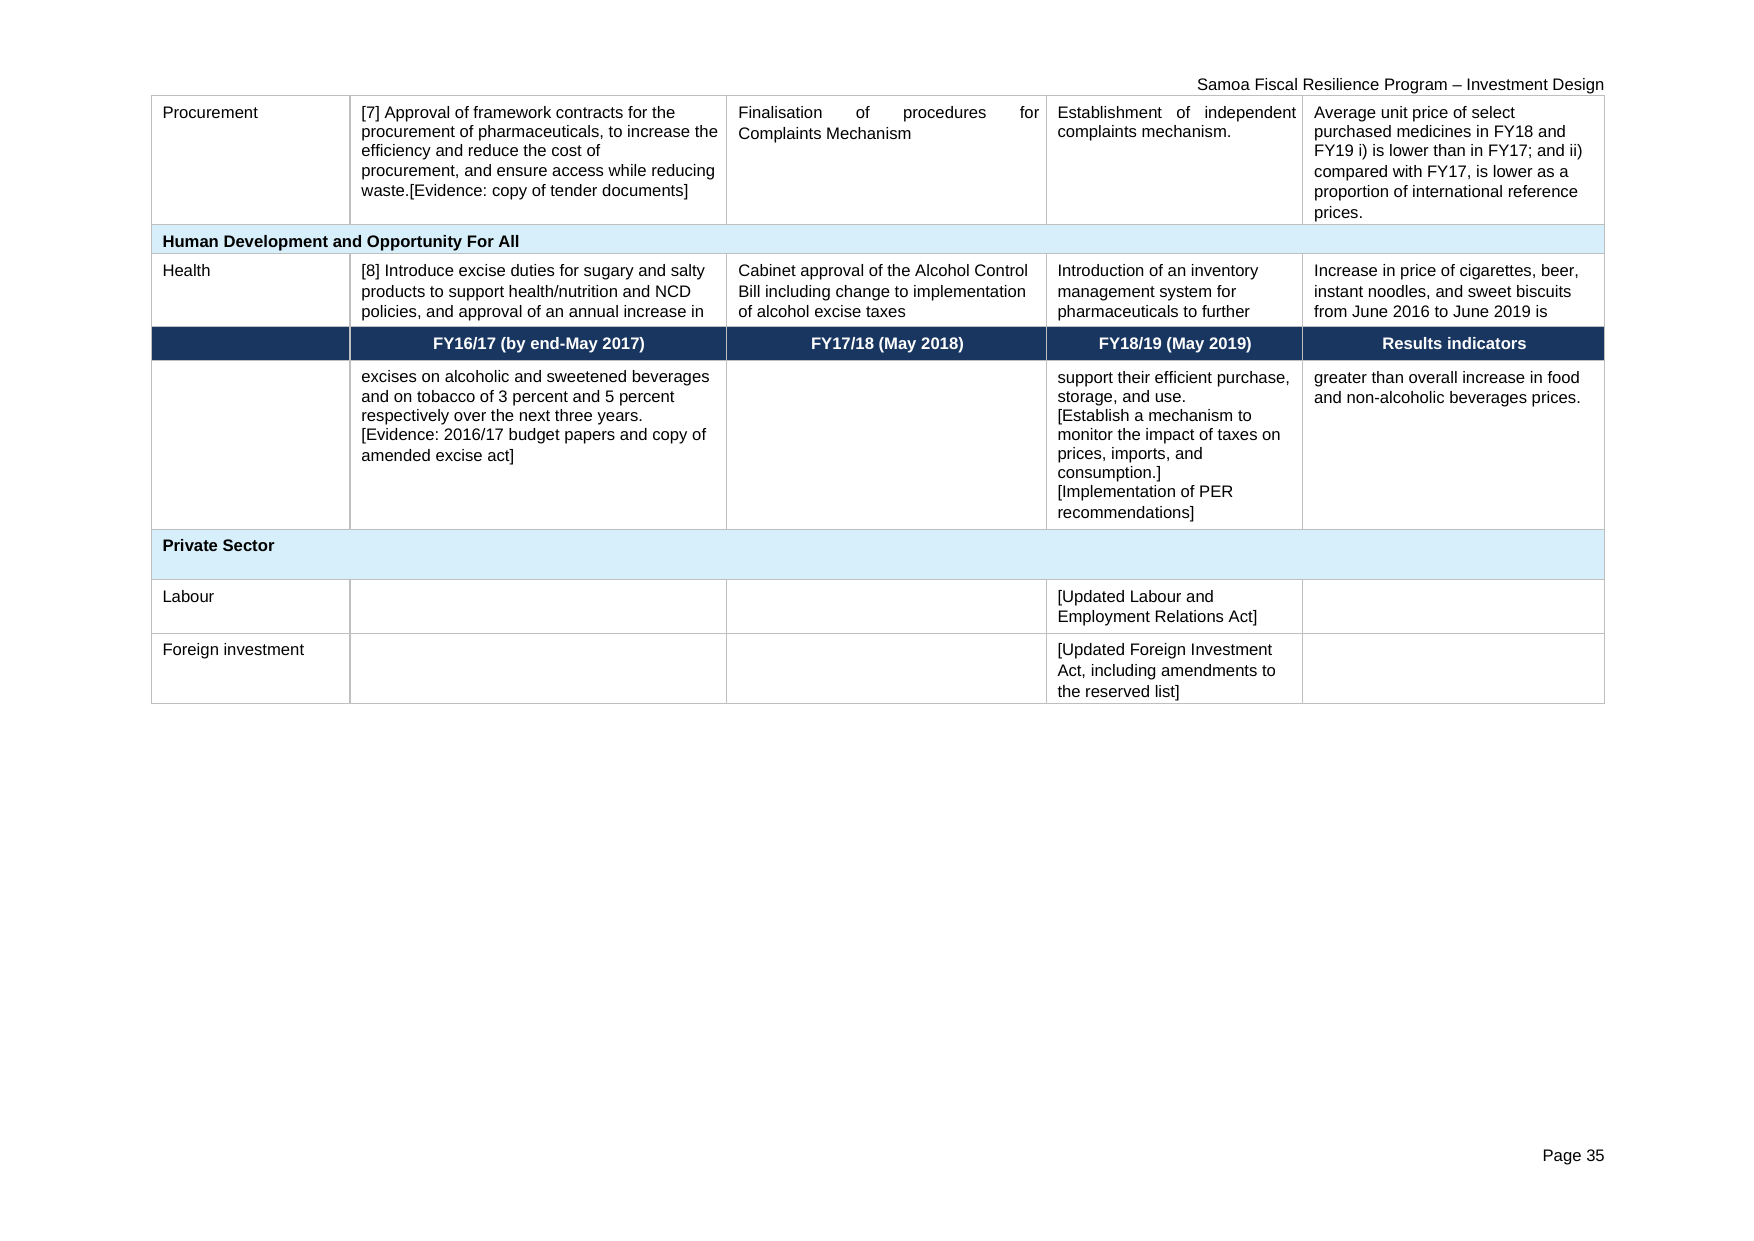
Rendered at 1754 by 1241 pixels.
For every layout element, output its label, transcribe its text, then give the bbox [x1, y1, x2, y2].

table_cell Establishment of independent complaints mechanism. [1047, 96, 1302, 224]
table_cell [727, 530, 1046, 579]
table_cell [7] Approval of framework contracts for the procurement of pharmaceuticals, to increase the efficiency and reduce the cost of procurement, and ensure access while reducing waste.[Evidence: copy of tender documents] [351, 96, 726, 224]
table_cell [727, 634, 1046, 703]
table_cell [1303, 634, 1604, 703]
table_cell Cabinet approval of the Alcohol Control Bill including change to implementation of alcohol excise taxes [727, 254, 1046, 326]
table_cell [727, 361, 1046, 528]
table_cell support their efficient purchase, storage, and use. [Establish a mechanism to monitor the impact of taxes on prices, imports, and consumption.] [Implementation of PER recommendations] [1047, 361, 1302, 528]
table_cell [727, 580, 1046, 632]
table_cell [Updated Labour and Employment Relations Act] [1047, 580, 1302, 632]
table_cell Private Sector [152, 530, 350, 579]
table_cell Foreign investment [152, 634, 349, 703]
table_cell Procurement [152, 96, 349, 224]
table_cell Increase in price of cigarettes, beer, instant noodles, and sweet biscuits from June 2016 to June 2019 is [1303, 254, 1604, 326]
table_cell [152, 327, 349, 360]
table_cell excises on alcoholic and sweetened beverages and on tobacco of 3 percent and 5 percent respectively over the next three years. [Evidence: 2016/17 budget papers and copy of amended excise act] [351, 361, 726, 528]
table_cell greater than overall increase in food and non-alcoholic beverages prices. [1303, 361, 1604, 528]
table_cell [1303, 530, 1604, 579]
table_cell [152, 361, 349, 528]
table_cell [351, 634, 726, 703]
table_cell Introduction of an inventory management system for pharmaceuticals to further [1047, 254, 1302, 326]
table_cell Average unit price of select purchased medicines in FY18 and FY19 i) is lower than in FY17; and ii) compared with FY17, is lower as a proportion of international reference prices. [1303, 96, 1604, 224]
table_cell Labour [152, 580, 349, 632]
table_cell FY17/18 (May 2018) [727, 327, 1046, 360]
table_cell Finalisation of procedures for Complaints Mechanism [727, 96, 1046, 224]
table_cell [8] Introduce excise duties for sugary and salty products to support health/nutrition and NCD policies, and approval of an annual increase in [351, 254, 726, 326]
table_cell Results indicators [1303, 327, 1604, 360]
table_cell [Updated Foreign Investment Act, including amendments to the reserved list] [1047, 634, 1302, 703]
table_cell FY16/17 (by end-May 2017) [351, 327, 726, 360]
table_cell FY18/19 (May 2019) [1047, 327, 1302, 360]
table_cell [351, 580, 726, 632]
table_cell Human Development and Opportunity For All [152, 225, 1604, 253]
table_cell [1303, 580, 1604, 632]
table_cell [350, 530, 727, 579]
table_cell Health [152, 254, 349, 326]
table_cell [1046, 530, 1303, 579]
